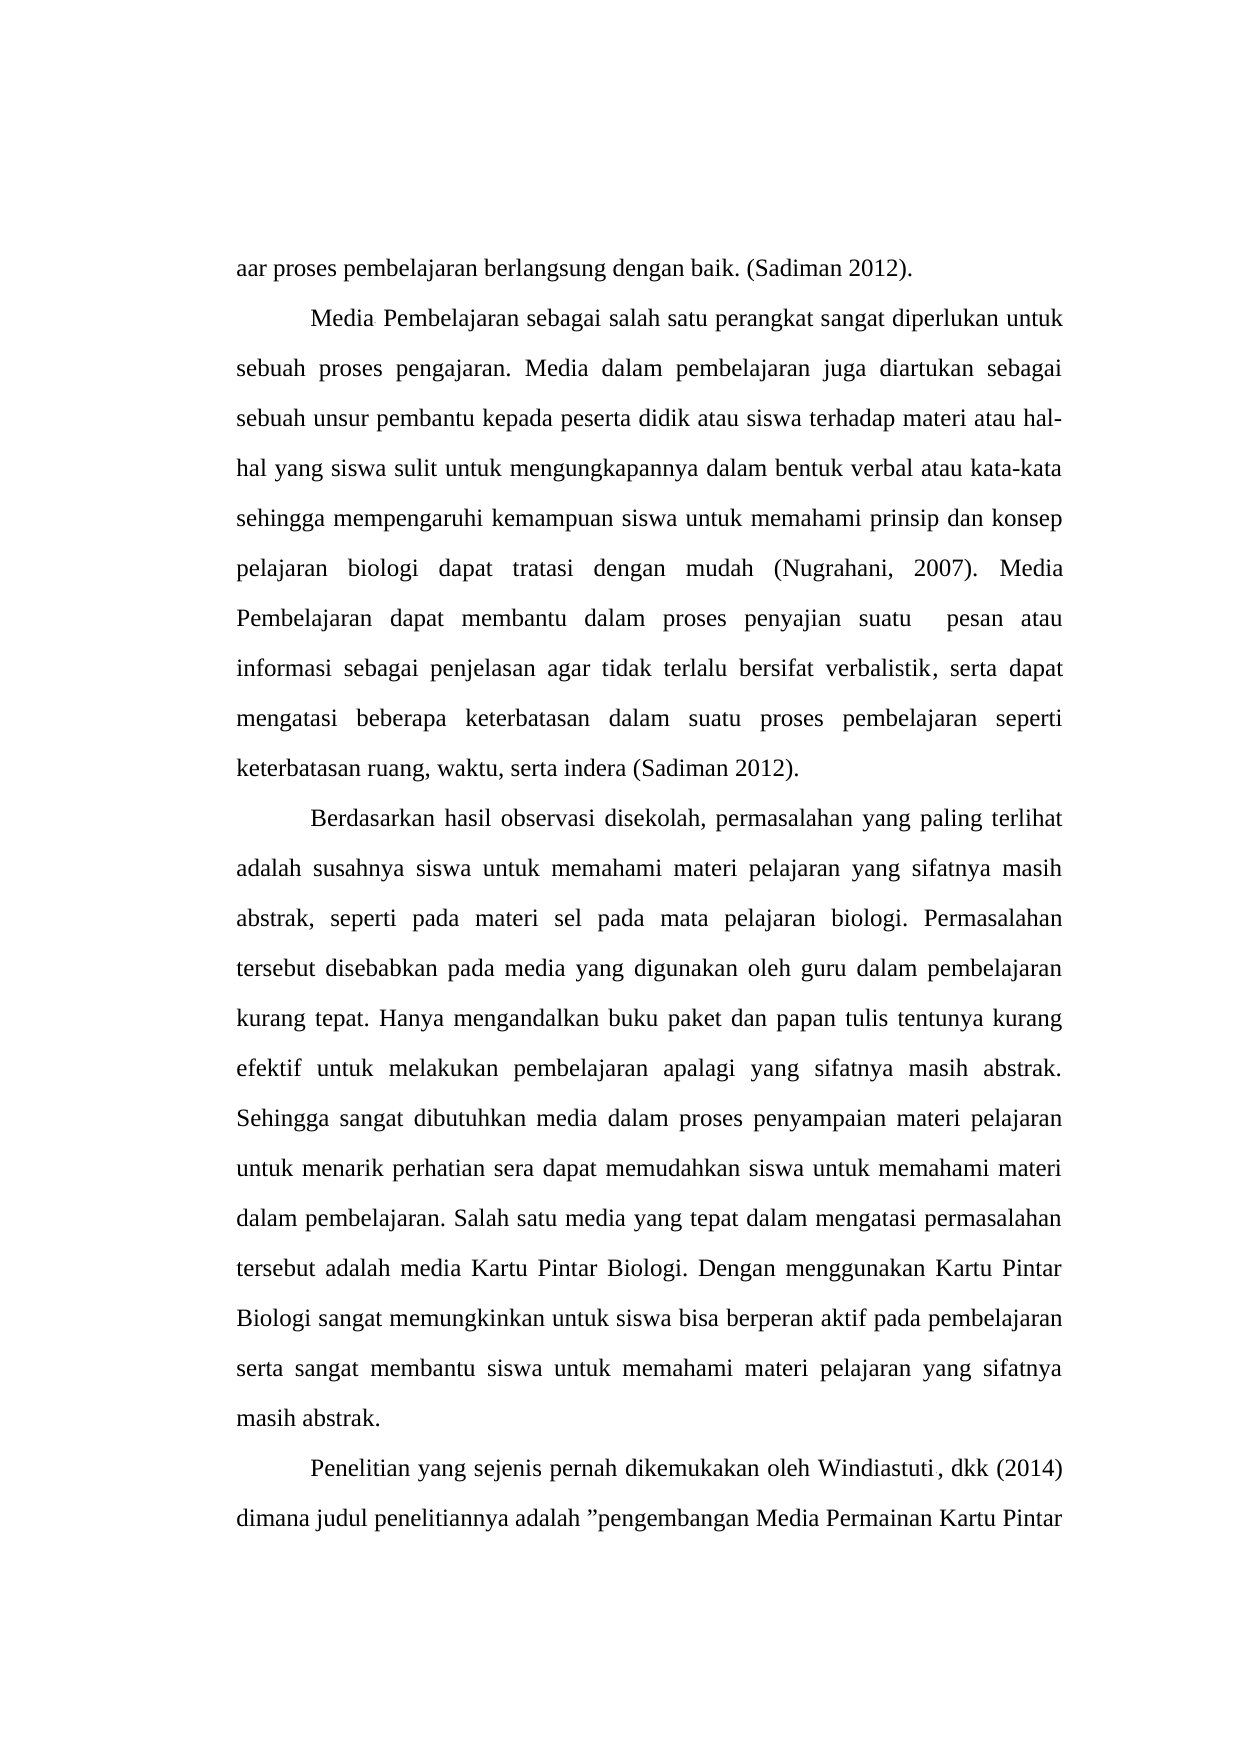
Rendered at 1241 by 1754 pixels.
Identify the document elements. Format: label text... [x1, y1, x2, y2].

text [236, 1436, 1063, 1536]
text Media’ Pembelajaran sebagai salah satu perangkat sangat diperlukan untuk sebuah proses pengajaran. Media dalam pembelajaran juga diartukan sebagai sebuah unsur pembantu kepada peserta didik atau siswa terhadap materi atau hal-hal yang siswa sulit untuk mengungkapannya dalam bentuk verbal atau kata-kata sehingga mempengaruhi kemampuan siswa untuk memahami prinsip dan konsep pelajaran biologi dapat tratasi dengan mudah (Nugrahani, 2007). Media Pembelajaran dapat membantu dalam proses penyajian suatu pesan atau informasi sebagai penjelasan agar tidak terlalu bersifat verbalistik, serta dapat mengatasi beberapa keterbatasan dalam suatu proses pembelajaran seperti keterbatasan ruang, waktu, serta indera (Sadiman 2012). [236, 286, 1063, 786]
text Berdasarkan hasil observasi disekolah, permasalahan yang paling terlihat adalah susahnya siswa untuk memahami materi pelajaran yang sifatnya masih abstrak, seperti pada materi sel pada mata pelajaran biologi. Permasalahan tersebut disebabkan pada media yang digunakan oleh guru dalam pembelajaran kurang tepat. Hanya mengandalkan buku paket dan papan tulis tentunya kurang efektif untuk melakukan pembelajaran apalagi yang sifatnya masih abstrak. Sehingga sangat dibutuhkan media dalam proses penyampaian materi pelajaran untuk menarik perhatian sera dapat memudahkan siswa untuk memahami materi dalam pembelajaran. Salah satu media yang tepat dalam mengatasi permasalahan tersebut adalah media Kartu Pintar Biologi. Dengan menggunakan Kartu Pintar Biologi sangat memungkinkan untuk siswa bisa berperan aktif pada pembelajaran serta sangat membantu siswa untuk memahami materi pelajaran yang sifatnya masih abstrak. [236, 786, 1063, 1436]
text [236, 236, 1063, 286]
